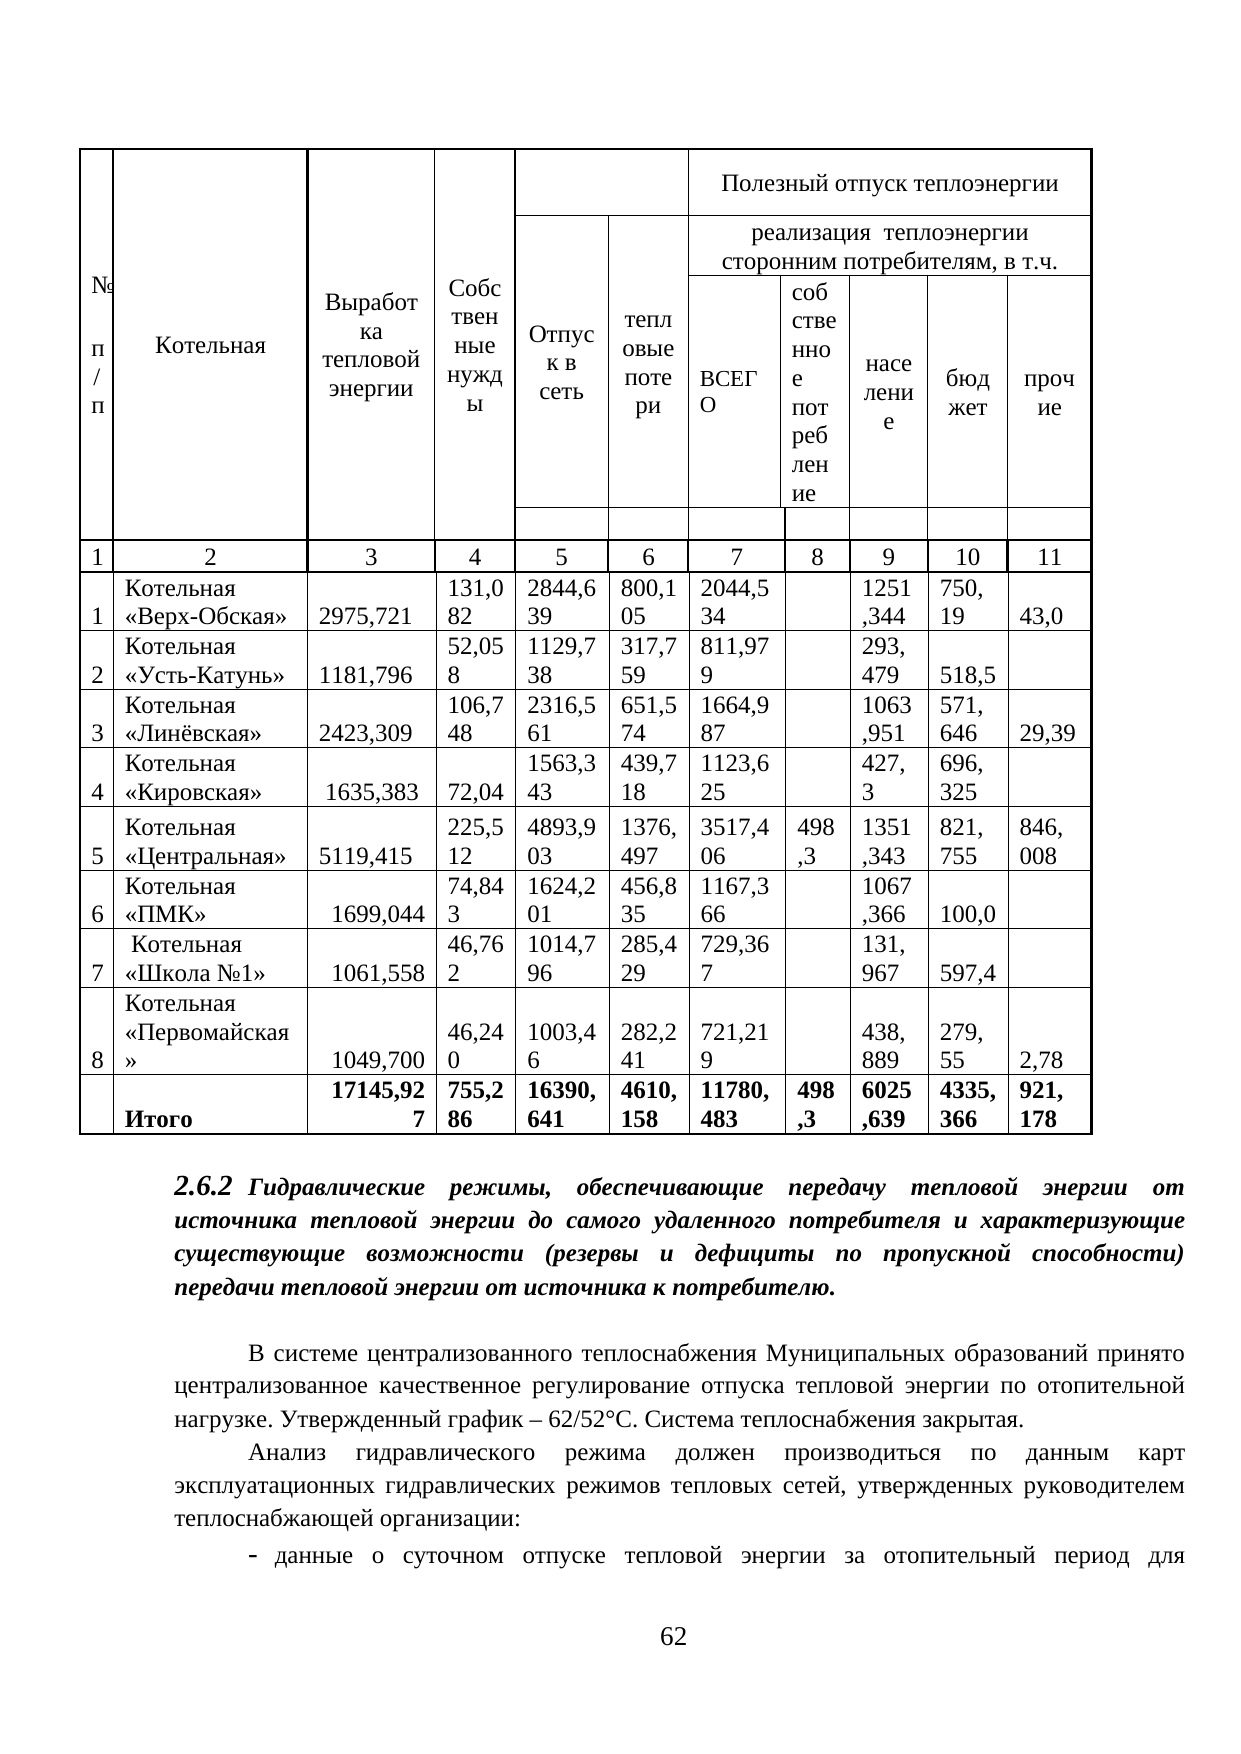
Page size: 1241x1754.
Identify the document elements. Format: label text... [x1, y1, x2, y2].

text Анализ гидравлического режима должен производиться по данным карт эксплуатационных гидравлических режимов тепловых сетей, утвержденных руководителем теплоснабжающей организации: [174, 1437, 1186, 1531]
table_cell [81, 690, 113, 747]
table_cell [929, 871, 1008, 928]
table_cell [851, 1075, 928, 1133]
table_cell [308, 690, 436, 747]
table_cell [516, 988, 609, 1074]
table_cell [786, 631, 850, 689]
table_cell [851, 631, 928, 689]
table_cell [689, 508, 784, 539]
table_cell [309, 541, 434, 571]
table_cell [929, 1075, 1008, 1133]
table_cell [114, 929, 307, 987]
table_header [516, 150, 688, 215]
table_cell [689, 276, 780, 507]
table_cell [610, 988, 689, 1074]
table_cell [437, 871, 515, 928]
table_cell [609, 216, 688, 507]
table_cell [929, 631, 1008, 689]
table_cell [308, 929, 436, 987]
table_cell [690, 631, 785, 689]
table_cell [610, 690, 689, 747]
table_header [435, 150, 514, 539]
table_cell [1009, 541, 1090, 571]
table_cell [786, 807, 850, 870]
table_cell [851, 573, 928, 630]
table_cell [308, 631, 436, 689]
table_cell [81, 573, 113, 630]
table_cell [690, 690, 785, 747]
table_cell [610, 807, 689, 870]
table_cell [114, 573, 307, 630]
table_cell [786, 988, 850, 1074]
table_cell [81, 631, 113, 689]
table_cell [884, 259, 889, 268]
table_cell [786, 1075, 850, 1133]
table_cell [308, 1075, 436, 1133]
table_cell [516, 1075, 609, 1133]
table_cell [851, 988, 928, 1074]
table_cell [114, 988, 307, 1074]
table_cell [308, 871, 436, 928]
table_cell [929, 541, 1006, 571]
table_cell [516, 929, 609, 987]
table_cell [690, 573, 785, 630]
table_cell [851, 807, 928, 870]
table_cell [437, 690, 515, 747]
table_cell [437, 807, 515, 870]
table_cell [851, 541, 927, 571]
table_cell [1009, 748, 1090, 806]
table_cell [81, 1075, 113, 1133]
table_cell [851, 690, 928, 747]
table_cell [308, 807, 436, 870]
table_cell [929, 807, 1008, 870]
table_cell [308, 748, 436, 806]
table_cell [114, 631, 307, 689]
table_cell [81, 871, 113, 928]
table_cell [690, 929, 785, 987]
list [174, 1536, 1186, 1569]
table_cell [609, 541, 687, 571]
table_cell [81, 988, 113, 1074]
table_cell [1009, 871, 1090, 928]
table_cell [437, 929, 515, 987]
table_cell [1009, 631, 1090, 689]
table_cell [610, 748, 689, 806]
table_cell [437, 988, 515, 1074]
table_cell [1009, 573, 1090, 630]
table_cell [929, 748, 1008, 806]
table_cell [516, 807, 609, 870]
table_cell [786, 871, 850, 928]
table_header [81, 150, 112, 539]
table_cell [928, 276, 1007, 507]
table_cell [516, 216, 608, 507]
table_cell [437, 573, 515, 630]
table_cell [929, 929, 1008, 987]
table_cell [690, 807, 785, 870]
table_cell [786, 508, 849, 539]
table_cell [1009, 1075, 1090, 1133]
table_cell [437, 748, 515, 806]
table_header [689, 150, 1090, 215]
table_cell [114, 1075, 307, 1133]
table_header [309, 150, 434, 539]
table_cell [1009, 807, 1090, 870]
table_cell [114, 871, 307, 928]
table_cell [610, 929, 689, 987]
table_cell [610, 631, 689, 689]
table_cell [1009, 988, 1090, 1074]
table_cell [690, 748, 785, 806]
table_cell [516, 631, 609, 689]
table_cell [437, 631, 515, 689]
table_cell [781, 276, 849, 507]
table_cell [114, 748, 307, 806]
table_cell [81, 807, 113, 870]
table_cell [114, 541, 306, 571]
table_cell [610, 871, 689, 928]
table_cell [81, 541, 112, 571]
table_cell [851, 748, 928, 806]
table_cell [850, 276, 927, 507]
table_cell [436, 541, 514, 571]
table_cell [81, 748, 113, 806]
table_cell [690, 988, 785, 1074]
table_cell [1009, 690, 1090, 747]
text В системе централизованного теплоснабжения Муниципальных образований принято централизованное качественное регулирование отпуска тепловой энергии по отопительной нагрузке. Утвержденный график – 62/52°С. Система теплоснабжения закрытая. [174, 1338, 1186, 1432]
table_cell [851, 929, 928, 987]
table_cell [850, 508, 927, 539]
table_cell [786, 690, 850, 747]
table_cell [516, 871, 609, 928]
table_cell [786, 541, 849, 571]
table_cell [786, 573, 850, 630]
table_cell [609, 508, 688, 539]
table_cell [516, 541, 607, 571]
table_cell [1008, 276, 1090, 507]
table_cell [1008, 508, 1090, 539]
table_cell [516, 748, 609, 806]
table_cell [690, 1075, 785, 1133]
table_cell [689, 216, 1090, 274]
list Гидравлические режимы, обеспечивающие передачу тепловой энергии от источника тепловой энергии до самого удаленного потребителя и характеризующие существующие возможности (резервы и дефициты по пропускной способности) передачи тепловой энергии от источника к потребителю. [174, 1168, 1186, 1300]
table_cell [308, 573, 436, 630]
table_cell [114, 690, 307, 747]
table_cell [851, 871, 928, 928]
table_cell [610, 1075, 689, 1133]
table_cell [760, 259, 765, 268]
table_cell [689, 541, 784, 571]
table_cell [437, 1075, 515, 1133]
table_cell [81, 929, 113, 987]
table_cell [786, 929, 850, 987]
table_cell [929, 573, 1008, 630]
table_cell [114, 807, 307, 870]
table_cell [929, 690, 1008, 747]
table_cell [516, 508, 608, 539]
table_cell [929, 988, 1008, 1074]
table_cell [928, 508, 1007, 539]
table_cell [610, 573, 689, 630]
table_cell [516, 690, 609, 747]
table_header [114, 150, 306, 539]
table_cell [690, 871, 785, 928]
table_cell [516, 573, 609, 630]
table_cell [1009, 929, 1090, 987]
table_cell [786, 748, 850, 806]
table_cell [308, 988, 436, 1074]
